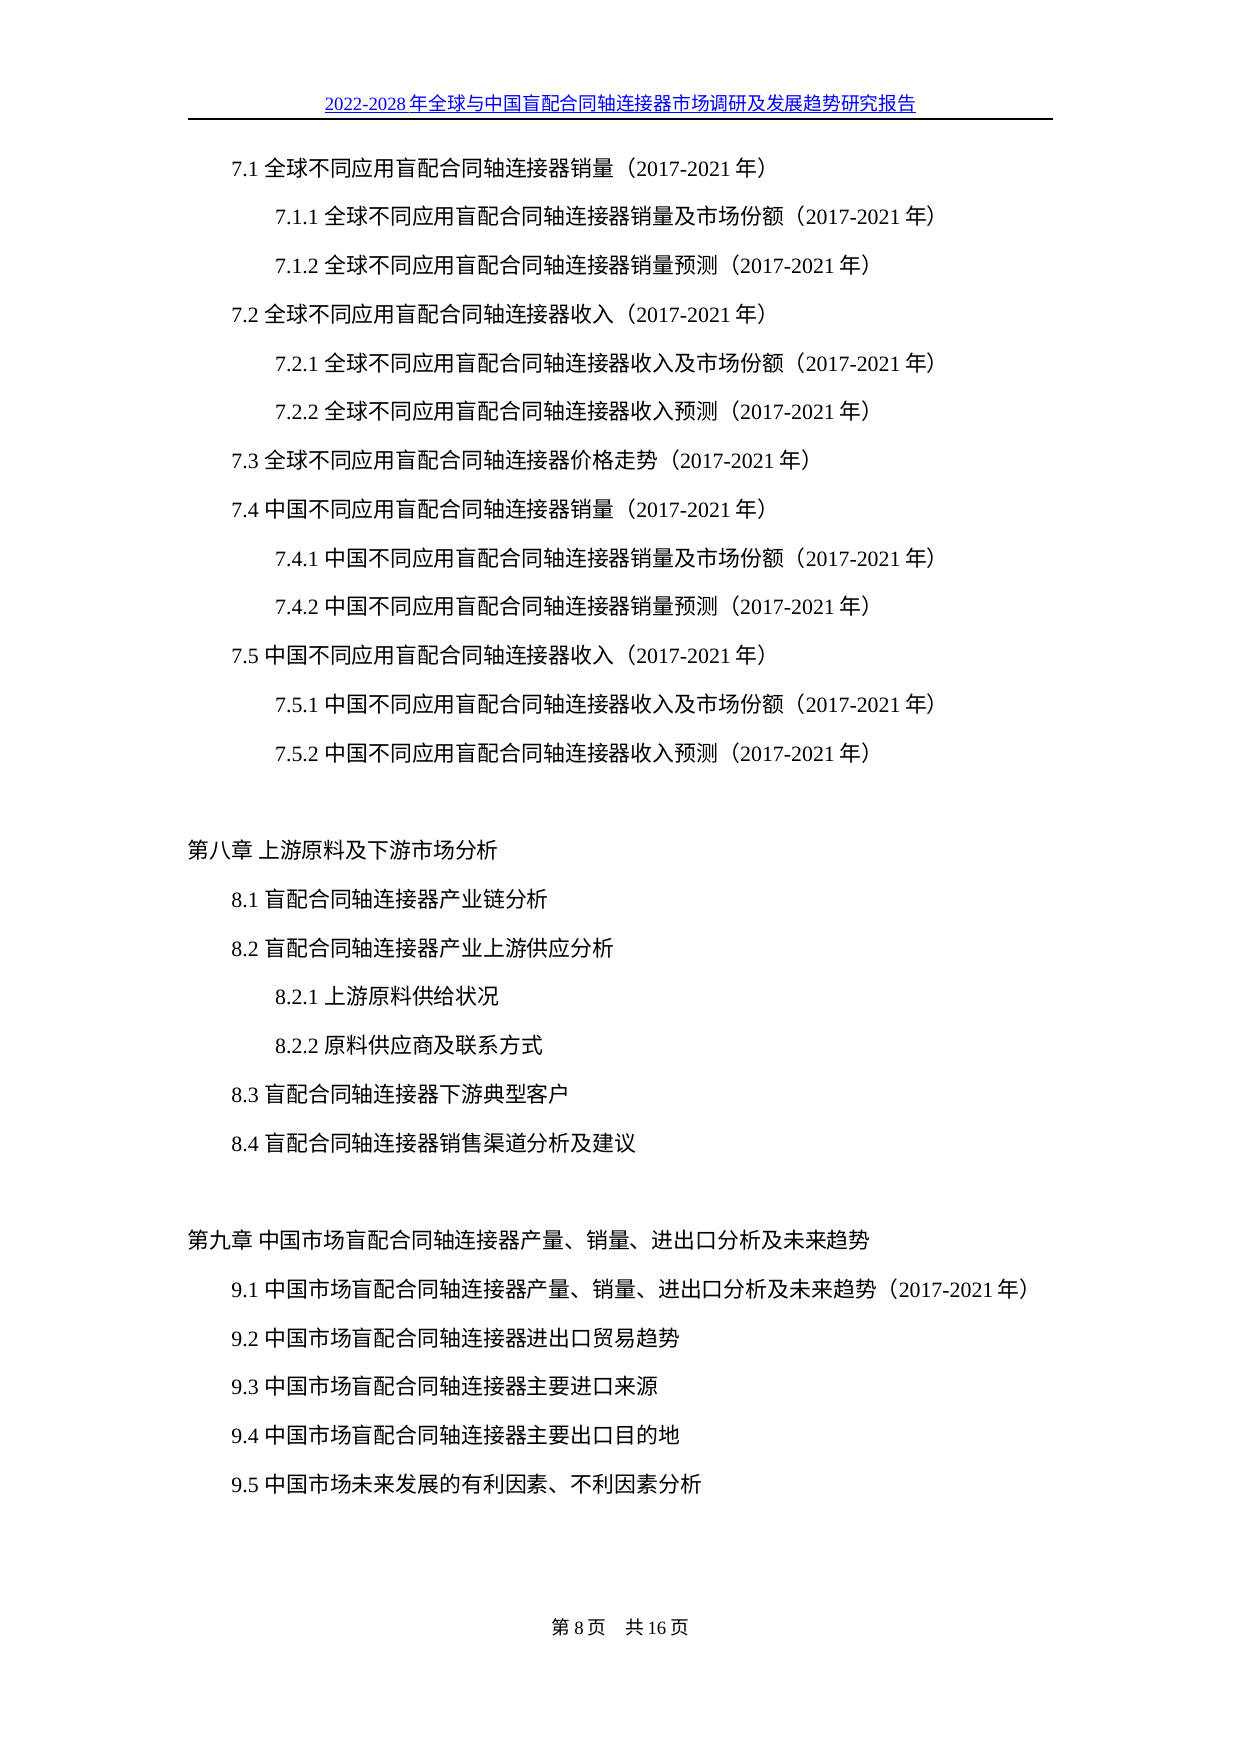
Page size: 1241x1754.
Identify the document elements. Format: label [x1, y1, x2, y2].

text [187, 150, 1053, 1499]
